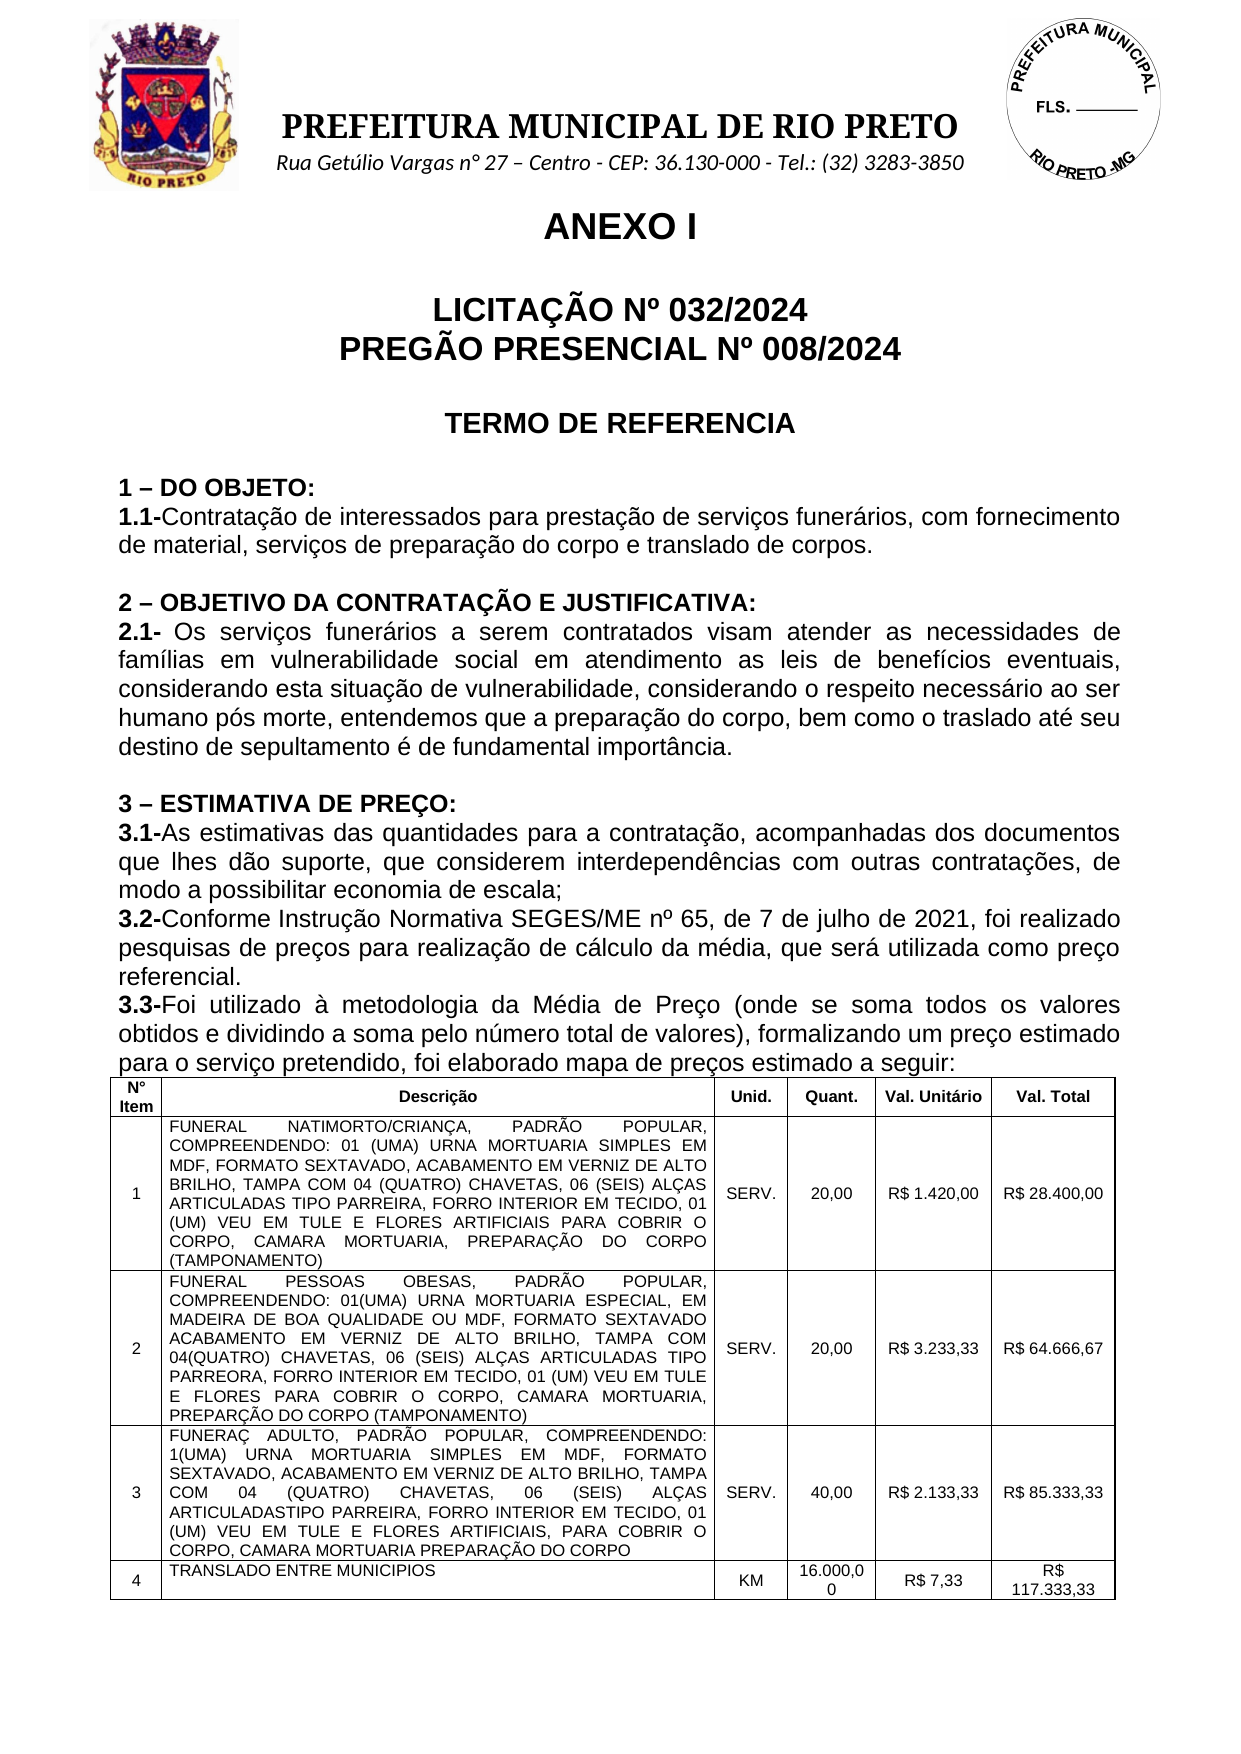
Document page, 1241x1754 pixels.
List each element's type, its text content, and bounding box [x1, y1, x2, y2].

text PREGÃO PRESENCIAL Nº 008/2024 [118, 329, 1122, 367]
table_header Unid. [715, 1078, 787, 1116]
table_cell 3 [111, 1426, 161, 1560]
table_cell FUNERAÇ ADULTO, PADRÃO POPULAR, COMPREENDENDO: 1(UMA) URNA MORTUARIA SIMPLES EM MDF, FORMATO SEXTAVADO, ACABAMENTO EM VERNIZ DE ALTO BRILHO, TAMPA COM 04 (QUATRO) CHAVETAS, 06 (SEIS) ALÇAS ARTICULADASTIPO PARREIRA, FORRO INTERIOR EM TECIDO, 01 (UM) VEU EM TULE E FLORES ARTIFICIAIS, PARA COBRIR O CORPO, CAMARA MORTUARIA PREPARAÇÃO DO CORPO [162, 1426, 714, 1560]
table_cell 1 [111, 1117, 161, 1270]
table_cell FUNERAL PESSOAS OBESAS, PADRÃO POPULAR, COMPREENDENDO: 01(UMA) URNA MORTUARIA ESPECIAL, EM MADEIRA DE BOA QUALIDADE OU MDF, FORMATO SEXTAVADO ACABAMENTO EM VERNIZ DE ALTO BRILHO, TAMPA COM 04(QUATRO) CHAVETAS, 06 (SEIS) ALÇAS ARTICULADAS TIPO PARREORA, FORRO INTERIOR EM TECIDO, 01 (UM) VEU EM TULE E FLORES PARA COBRIR O CORPO, CAMARA MORTUARIA, PREPARÇÃO DO CORPO (TAMPONAMENTO) [162, 1271, 714, 1425]
table_header Quant. [788, 1078, 875, 1116]
table_cell 16.000,00 [788, 1561, 875, 1599]
table_cell R$ 2.133,33 [876, 1426, 991, 1560]
table_cell R$ 64.666,67 [992, 1271, 1114, 1425]
table_header Descrição [162, 1078, 714, 1116]
text ANEXO I [118, 204, 1122, 247]
table_cell 2 [111, 1271, 161, 1425]
table_cell R$ 28.400,00 [992, 1117, 1114, 1270]
text 3.1-As estimativas das quantidades para a contratação, acompanhadas dos documentos que lhes dão suporte, que considerem interdependências com outras contratações, de modo a possibilitar economia de escala; [118, 818, 1122, 904]
table_cell FUNERAL NATIMORTO/CRIANÇA, PADRÃO POPULAR, COMPREENDENDO: 01 (UMA) URNA MORTUARIA SIMPLES EM MDF, FORMATO SEXTAVADO, ACABAMENTO EM VERNIZ DE ALTO BRILHO, TAMPA COM 04 (QUATRO) CHAVETAS, 06 (SEIS) ALÇAS ARTICULADAS TIPO PARREIRA, FORRO INTERIOR EM TECIDO, 01 (UM) VEU EM TULE E FLORES ARTIFICIAIS PARA COBRIR O CORPO, CAMARA MORTUARIA, PREPARAÇÃO DO CORPO (TAMPONAMENTO) [162, 1117, 714, 1270]
table_header Val. Total [992, 1078, 1114, 1116]
text 3.3-Foi utilizado à metodologia da Média de Preço (onde se soma todos os valores obtidos e dividindo a soma pelo número total de valores), formalizando um preço estimado para o serviço pretendido, foi elaborado mapa de preços estimado a seguir: [118, 990, 1122, 1077]
picture [1006, 18, 1161, 180]
text 2 – OBJETIVO DA CONTRATAÇÃO E JUSTIFICATIVA: [118, 588, 1122, 617]
text 1.1-Contratação de interessados para prestação de serviços funerários, com fornecimento de material, serviços de preparação do corpo e translado de corpos. [118, 502, 1122, 559]
table_cell 40,00 [788, 1426, 875, 1560]
table_cell KM [715, 1561, 787, 1599]
table_cell SERV. [715, 1117, 787, 1270]
table_cell SERV. [715, 1271, 787, 1425]
table_header N° Item [111, 1078, 161, 1116]
table_cell 4 [111, 1561, 161, 1599]
table_cell SERV. [715, 1426, 787, 1560]
table_header Val. Unitário [876, 1078, 991, 1116]
text LICITAÇÃO Nº 032/2024 [118, 291, 1122, 329]
table_cell 20,00 [788, 1271, 875, 1425]
table_cell R$ 117.333,33 [992, 1561, 1114, 1599]
table_cell TRANSLADO ENTRE MUNICIPIOS [162, 1561, 714, 1599]
table_cell R$ 85.333,33 [992, 1426, 1114, 1560]
text 3.2-Conforme Instrução Normativa SEGES/ME nº 65, de 7 de julho de 2021, foi realizado pesquisas de preços para realização de cálculo da média, que será utilizada como preço referencial. [118, 904, 1122, 990]
text TERMO DE REFERENCIA [118, 406, 1122, 439]
table_cell R$ 3.233,33 [876, 1271, 991, 1425]
text 1 – DO OBJETO: [118, 473, 1122, 502]
text 2.1- Os serviços funerários a serem contratados visam atender as necessidades de famílias em vulnerabilidade social em atendimento as leis de benefícios eventuais, considerando esta situação de vulnerabilidade, considerando o respeito necessário ao ser humano pós morte, entendemos que a preparação do corpo, bem como o traslado até seu destino de sepultamento é de fundamental importância. [118, 617, 1122, 760]
picture [89, 19, 239, 191]
table_cell 20,00 [788, 1117, 875, 1270]
table_cell R$ 7,33 [876, 1561, 991, 1599]
table_cell R$ 1.420,00 [876, 1117, 991, 1270]
text 3 – ESTIMATIVA DE PREÇO: [118, 789, 1122, 818]
